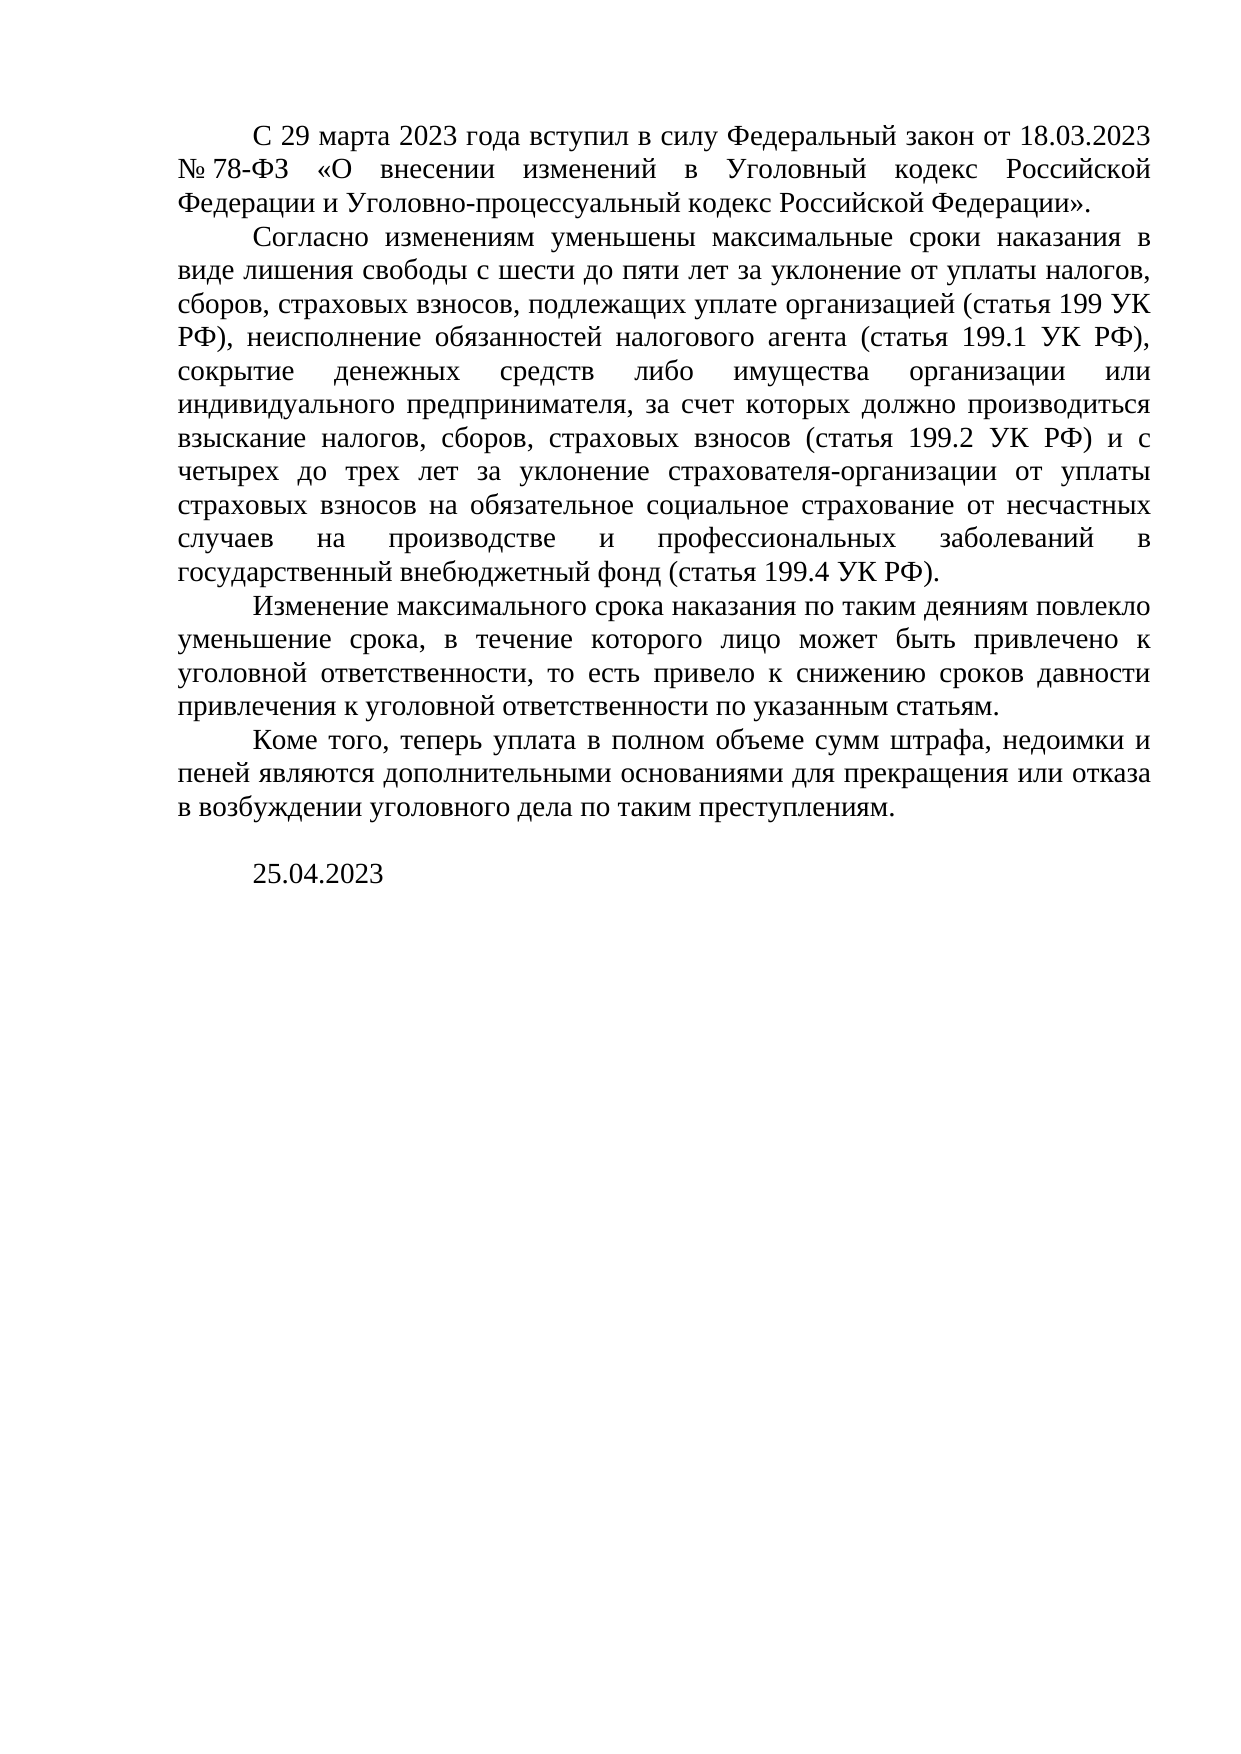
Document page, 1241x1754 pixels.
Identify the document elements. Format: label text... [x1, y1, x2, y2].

text Согласно изменениям уменьшены максимальные сроки наказания в виде лишения свободы с шести до пяти лет за уклонение от уплаты налогов, сборов, страховых взносов, подлежащих уплате организацией (статья 199 УК РФ), неисполнение обязанностей налогового агента (статья 199.1 УК РФ), сокрытие денежных средств либо имущества организации или индивидуального предпринимателя, за счет которых должно производиться взыскание налогов, сборов, страховых взносов (статья 199.2 УК РФ) и с четырех до трех лет за уклонение страхователя-организации от уплаты страховых взносов на обязательное социальное страхование от несчастных случаев на производстве и профессиональных заболеваний в государственный внебюджетный фонд (статья 199.4 УК РФ). [177, 219, 1152, 588]
text Коме того, теперь уплата в полном объеме сумм штрафа, недоимки и пеней являются дополнительными основаниями для прекращения или отказа в возбуждении уголовного дела по таким преступлениям. [177, 722, 1152, 822]
text 25.04.2023 [177, 856, 1152, 889]
text Изменение максимального срока наказания по таким деяниям повлекло уменьшение срока, в течение которого лицо может быть привлечено к уголовной ответственности, то есть привело к снижению сроков давности привлечения к уголовной ответственности по указанным статьям. [177, 588, 1152, 722]
text С 29 марта 2023 года вступил в силу Федеральный закон от 18.03.2023 № 78-ФЗ «О внесении изменений в Уголовный кодекс Российской Федерации и Уголовно-процессуальный кодекс Российской Федерации». [177, 118, 1152, 219]
